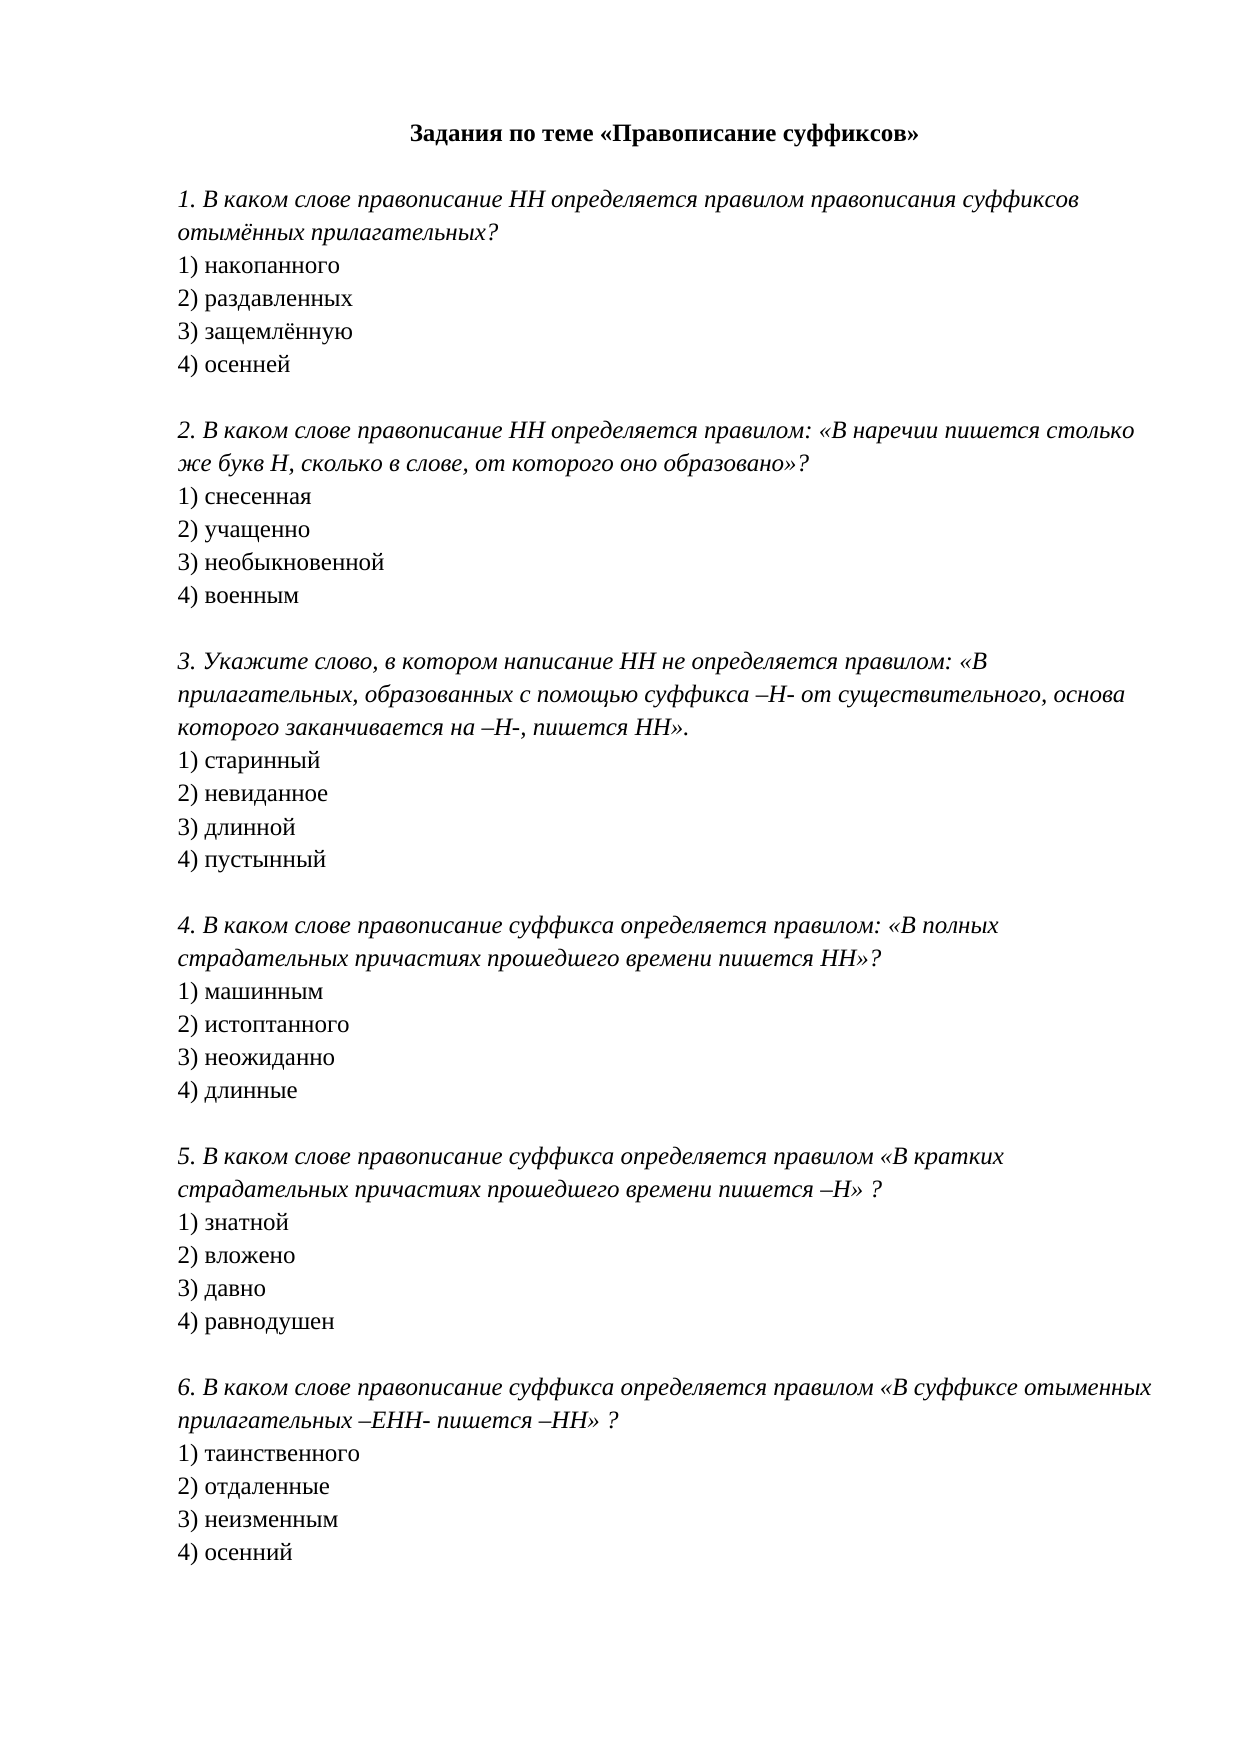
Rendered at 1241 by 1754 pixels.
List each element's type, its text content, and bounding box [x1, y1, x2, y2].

text 1) накопанного [177, 250, 1152, 279]
text 2) истоптанного 3) неожиданно [177, 1009, 1152, 1071]
text 4) длинные [177, 1075, 1152, 1104]
text 3) неизменным [177, 1504, 1152, 1533]
text 2) учащенно 3) необыкновенной [177, 514, 1152, 576]
text 4) пустынный [177, 844, 1152, 873]
text 4) осенний [177, 1537, 1152, 1566]
text 4) военным [177, 580, 1152, 609]
text 3) защемлённую [177, 316, 1152, 345]
text 1) старинный [177, 746, 1152, 774]
text 1) снесенная [177, 481, 1152, 510]
text 1) машинным [177, 976, 1152, 1004]
text 1) таинственного [177, 1438, 1152, 1467]
text 1. В каком слове правописание НН определяется правилом правописания суффиксов отымённых прилагательных? [177, 184, 1152, 246]
text 2) невиданное [177, 778, 1152, 807]
text 2. В каком слове правописание НН определяется правилом: «В наречии пишется столько же букв Н, сколько в слове, от которого оно образовано»? [177, 415, 1152, 477]
text 4. В каком слове правописание суффикса определяется правилом: «В полных страдательных причастиях прошедшего времени пишется НН»? [177, 910, 1152, 972]
text 2) вложено [177, 1240, 1152, 1269]
text 5. В каком слове правописание суффикса определяется правилом «В кратких страдательных причастиях прошедшего времени пишется –Н» ? [177, 1141, 1152, 1203]
text Задания по теме «Правописание суффиксов» [177, 118, 1152, 147]
text 4) осенней [177, 349, 1152, 378]
text 2) раздавленных [177, 283, 1152, 312]
text 4) равнодушен [177, 1306, 1152, 1335]
text 3) давно [177, 1273, 1152, 1302]
text 3. Укажите слово, в котором написание НН не определяется правилом: «В прилагательных, образованных с помощью суффикса –Н- от существительного, основа которого заканчивается на –Н-, пишется НН». [177, 613, 1152, 741]
text 6. В каком слове правописание суффикса определяется правилом «В суффиксе отыменных прилагательных –ЕНН- пишется –НН» ? [177, 1372, 1152, 1434]
text 3) длинной [177, 812, 1152, 840]
text 1) знатной [177, 1207, 1152, 1236]
text 2) отдаленные [177, 1471, 1152, 1500]
